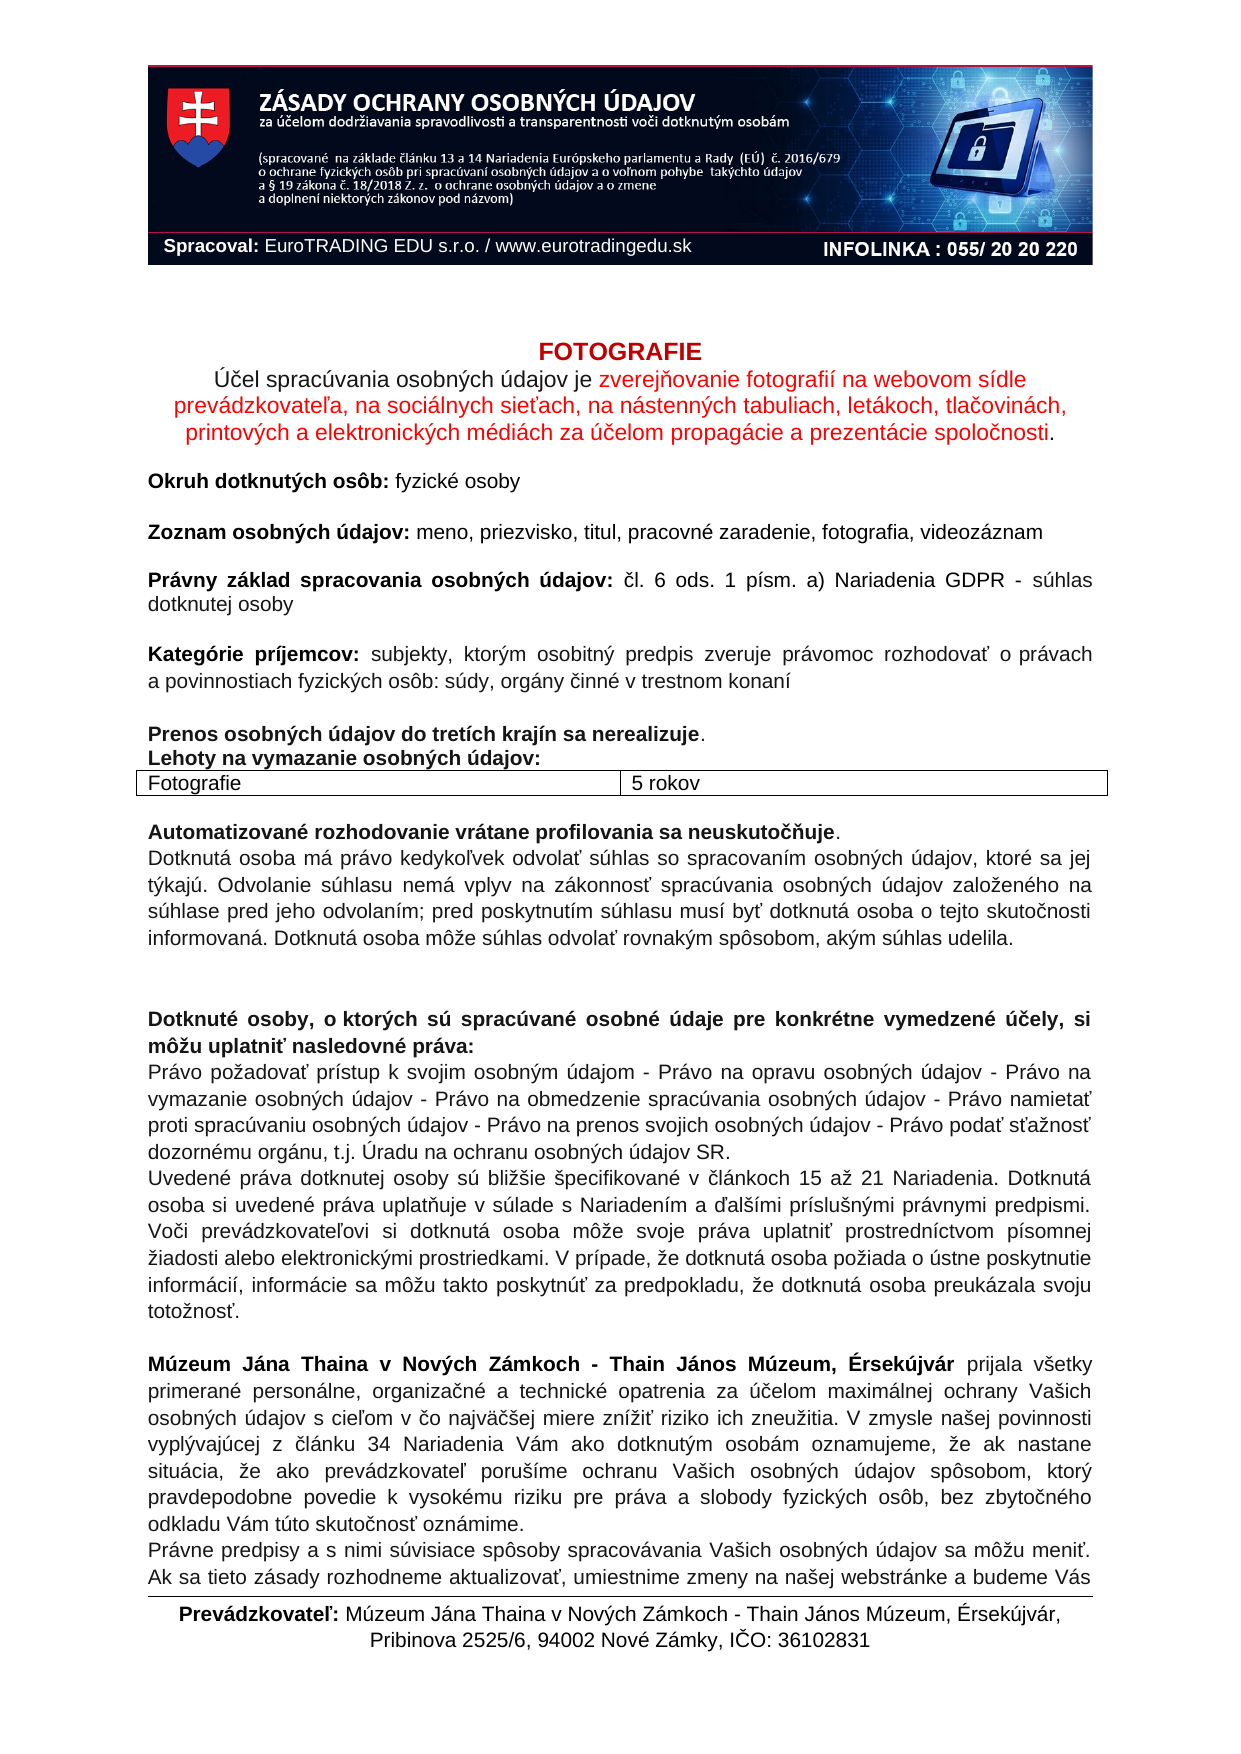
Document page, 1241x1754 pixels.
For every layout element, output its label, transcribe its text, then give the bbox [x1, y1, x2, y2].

text Dotknuté osoby, o ktorých sú spracúvané osobné údaje pre konkrétne vymedzené účely, si môžu uplatniť nasledovné práva: [148, 1004, 1093, 1057]
text Automatizované rozhodovanie vrátane profilovania sa neuskutočňuje. [148, 819, 1093, 843]
picture [148, 65, 1093, 230]
picture [148, 257, 1093, 265]
text Uvedené práva dotknutej osoby sú bližšie špecifikované v článkoch 15 až 21 Nariadenia. Dotknutá osoba si uvedené práva uplatňuje v súlade s Nariadením a ďalšími príslušnými právnymi predpismi. Voči prevádzkovateľovi si dotknutá osoba môže svoje práva uplatniť prostredníctvom písomnej žiadosti alebo elektronickými prostriedkami. V prípade, že dotknutá osoba požiada o ústne poskytnutie informácií, informácie sa môžu takto poskytnúť za predpokladu, že dotknutá osoba preukázala svoju totožnosť. [148, 1164, 1093, 1323]
text Právo požadovať prístup k svojim osobným údajom - Právo na opravu osobných údajov - Právo na vymazanie osobných údajov - Právo na obmedzenie spracúvania osobných údajov - Právo namietať proti spracúvaniu osobných údajov - Právo na prenos svojich osobných údajov - Právo podať sťažnosť dozornému orgánu, t.j. Úradu na ochranu osobných údajov SR. [148, 1057, 1093, 1164]
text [148, 1536, 1093, 1589]
text Spracoval: EuroTRADING EDU s.r.o. / www.eurotradingedu.sk [148, 230, 1093, 257]
text Kategórie príjemcov: subjekty, ktorým osobitný predpis zveruje právomoc rozhodovať o právach a povinnostiach fyzických osôb: súdy, orgány činné v trestnom konaní [148, 639, 1093, 692]
table_header 5 rokov [621, 771, 1107, 794]
text Zoznam osobných údajov: meno, priezvisko, titul, pracovné zaradenie, fotografia, videozáznam [148, 519, 1093, 543]
text Právny základ spracovania osobných údajov: čl. 6 ods. 1 písm. a) Nariadenia GDPR - súhlas dotknutej osoby [148, 567, 1093, 615]
text Múzeum Jána Thaina v Nových Zámkoch - Thain János Múzeum, Érsekújvár prijala všetky primerané personálne, organizačné a technické opatrenia za účelom maximálnej ochrany Vašich osobných údajov s cieľom v čo najväčšej miere znížiť riziko ich zneužitia. V zmysle našej povinnosti vyplývajúcej z článku 34 Nariadenia Vám ako dotknutým osobám oznamujeme, že ak nastane situácia, že ako prevádzkovateľ porušíme ochranu Vašich osobných údajov spôsobom, ktorý pravdepodobne povedie k vysokému riziku pre práva a slobody fyzických osôb, bez zbytočného odkladu Vám túto skutočnosť oznámime. [148, 1349, 1093, 1536]
table_header Fotografie [137, 771, 620, 794]
text Okruh dotknutých osôb: fyzické osoby [148, 469, 1093, 493]
text Lehoty na vymazanie osobných údajov: [148, 746, 1093, 769]
text Prenos osobných údajov do tretích krajín sa nerealizuje. [148, 719, 1093, 746]
text Účel spracúvania osobných údajov je zverejňovanie fotografií na webovom sídle prevádzkovateľa, na sociálnych sieťach, na nástenných tabuliach, letákoch, tlačovinách, printových a elektronických médiách za účelom propagácie a prezentácie spoločnosti. [148, 365, 1093, 445]
text FOTOGRAFIE [148, 337, 1093, 365]
text Dotknutá osoba má právo kedykoľvek odvolať súhlas so spracovaním osobných údajov, ktoré sa jej týkajú. Odvolanie súhlasu nemá vplyv na zákonnosť spracúvania osobných údajov založeného na súhlase pred jeho odvolaním; pred poskytnutím súhlasu musí byť dotknutá osoba o tejto skutočnosti informovaná. Dotknutá osoba môže súhlas odvolať rovnakým spôsobom, akým súhlas udelila. [148, 843, 1093, 950]
